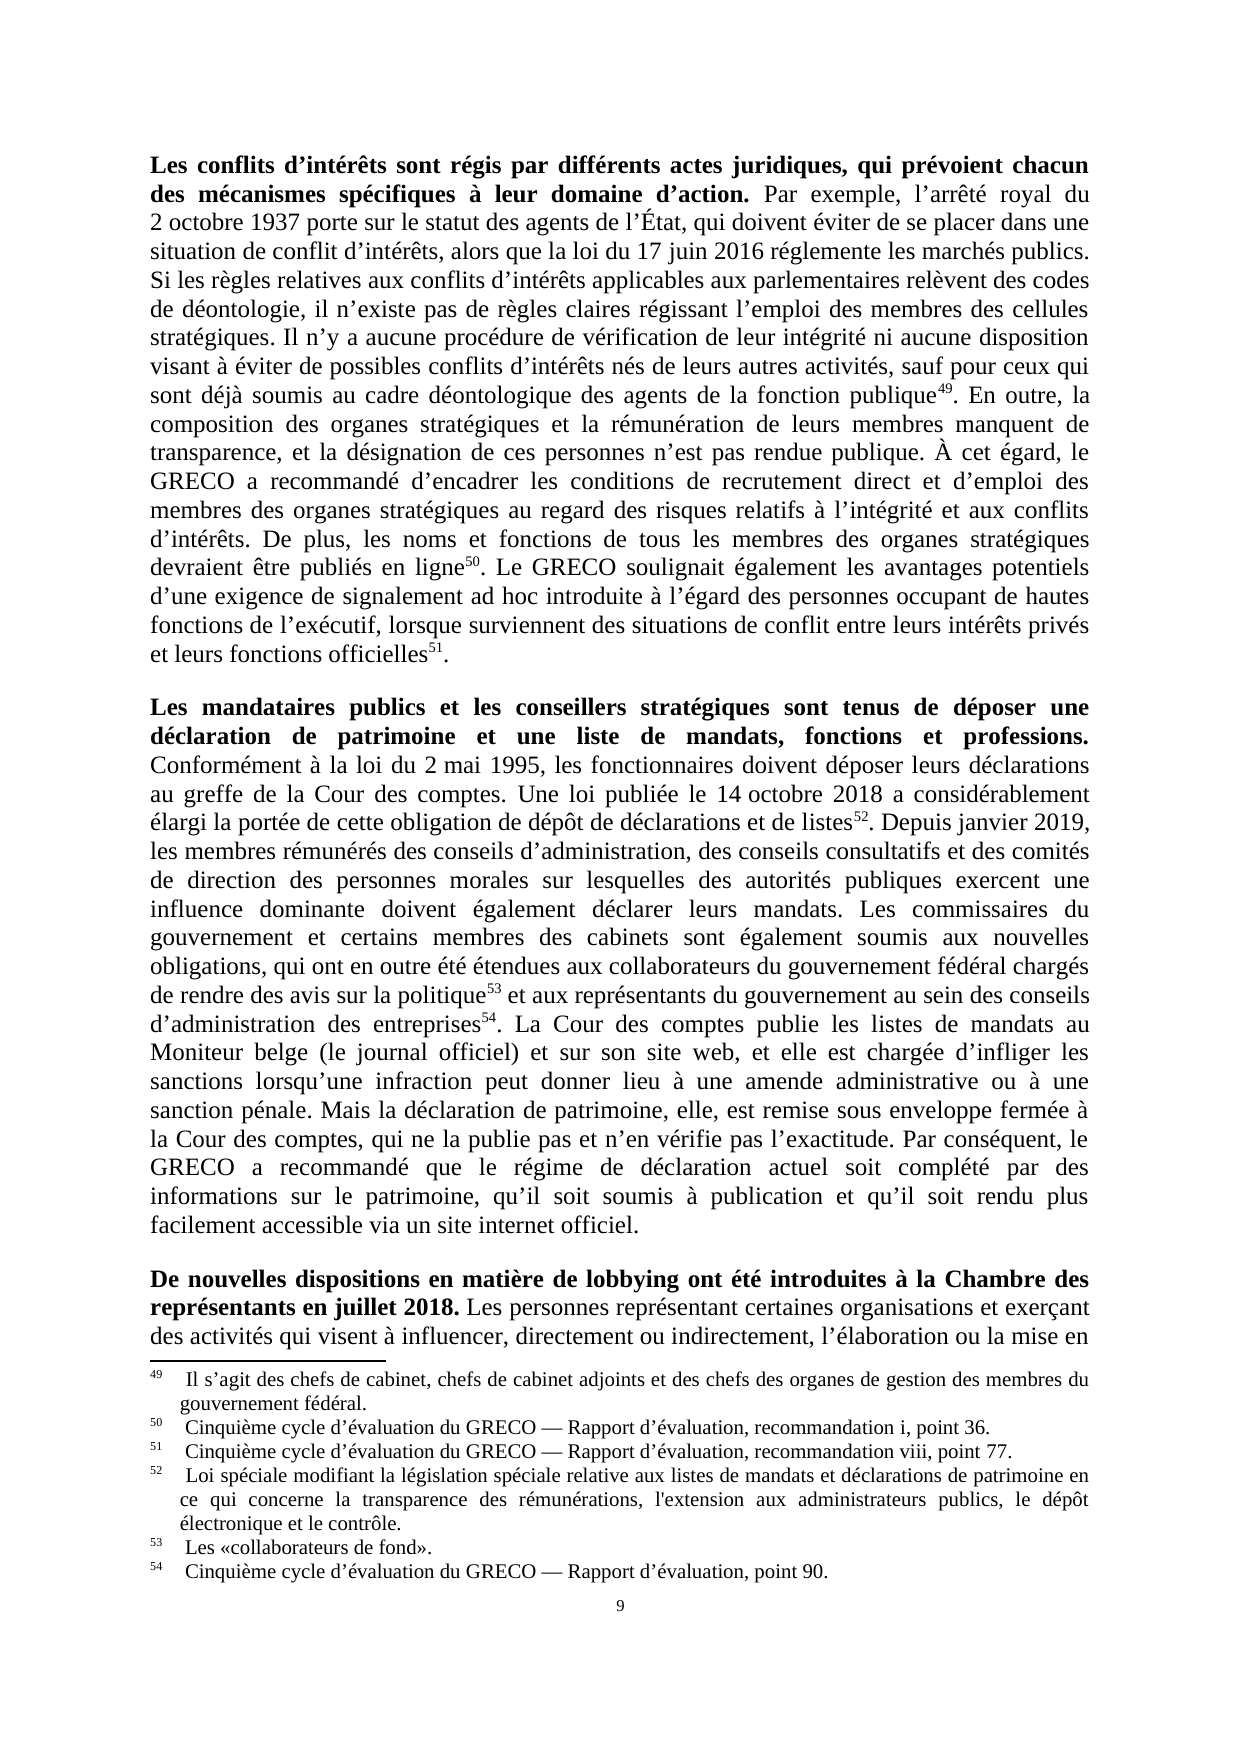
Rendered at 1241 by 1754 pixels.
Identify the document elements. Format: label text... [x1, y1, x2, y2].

text Les conflits d’intérêts sont régis par différents actes juridiques, qui prévoient chacun des mécanismes spécifiques à leur domaine d’action. Par exemple, l’arrêté royal du 2 octobre 1937 porte sur le statut des agents de l’État, qui doivent éviter de se placer dans une situation de conflit d’intérêts, alors que la loi du 17 juin 2016 réglemente les marchés publics. Si les règles relatives aux conflits d’intérêts applicables aux parlementaires relèvent des codes de déontologie, il n’existe pas de règles claires régissant l’emploi des membres des cellules stratégiques. Il n’y a aucune procédure de vérification de leur intégrité ni aucune disposition visant à éviter de possibles conflits d’intérêts nés de leurs autres activités, sauf pour ceux qui sont déjà soumis au cadre déontologique des agents de la fonction publique. En outre, la composition des organes stratégiques et la rémunération de leurs membres manquent de transparence, et la désignation de ces personnes n’est pas rendue publique. À cet égard, le GRECO a recommandé d’encadrer les conditions de recrutement direct et d’emploi des membres des organes stratégiques au regard des risques relatifs à l’intégrité et aux conflits d’intérêts. De plus, les noms et fonctions de tous les membres des organes stratégiques devraient être publiés en ligne. Le GRECO soulignait également les avantages potentiels d’une exigence de signalement ad hoc introduite à l’égard des personnes occupant de hautes fonctions de l’exécutif, lorsque surviennent des situations de conflit entre leurs intérêts privés et leurs fonctions officielles. [150, 150, 1090, 667]
text Les mandataires publics et les conseillers stratégiques sont tenus de déposer une déclaration de patrimoine et une liste de mandats, fonctions et professions. Conformément à la loi du 2 mai 1995, les fonctionnaires doivent déposer leurs déclarations au greffe de la Cour des comptes. Une loi publiée le 14 octobre 2018 a considérablement élargi la portée de cette obligation de dépôt de déclarations et de listes. Depuis janvier 2019, les membres rémunérés des conseils d’administration, des conseils consultatifs et des comités de direction des personnes morales sur lesquelles des autorités publiques exercent une influence dominante doivent également déclarer leurs mandats. Les commissaires du gouvernement et certains membres des cabinets sont également soumis aux nouvelles obligations, qui ont en outre été étendues aux collaborateurs du gouvernement fédéral chargés de rendre des avis sur la politique et aux représentants du gouvernement au sein des conseils d’administration des entreprises. La Cour des comptes publie les listes de mandats au Moniteur belge (le journal officiel) et sur son site web, et elle est chargée d’infliger les sanctions lorsqu’une infraction peut donner lieu à une amende administrative ou à une sanction pénale. Mais la déclaration de patrimoine, elle, est remise sous enveloppe fermée à la Cour des comptes, qui ne la publie pas et n’en vérifie pas l’exactitude. Par conséquent, le GRECO a recommandé que le régime de déclaration actuel soit complété par des informations sur le patrimoine, qu’il soit soumis à publication et qu’il soit rendu plus facilement accessible via un site internet officiel. [150, 692, 1090, 1239]
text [150, 1264, 1090, 1350]
